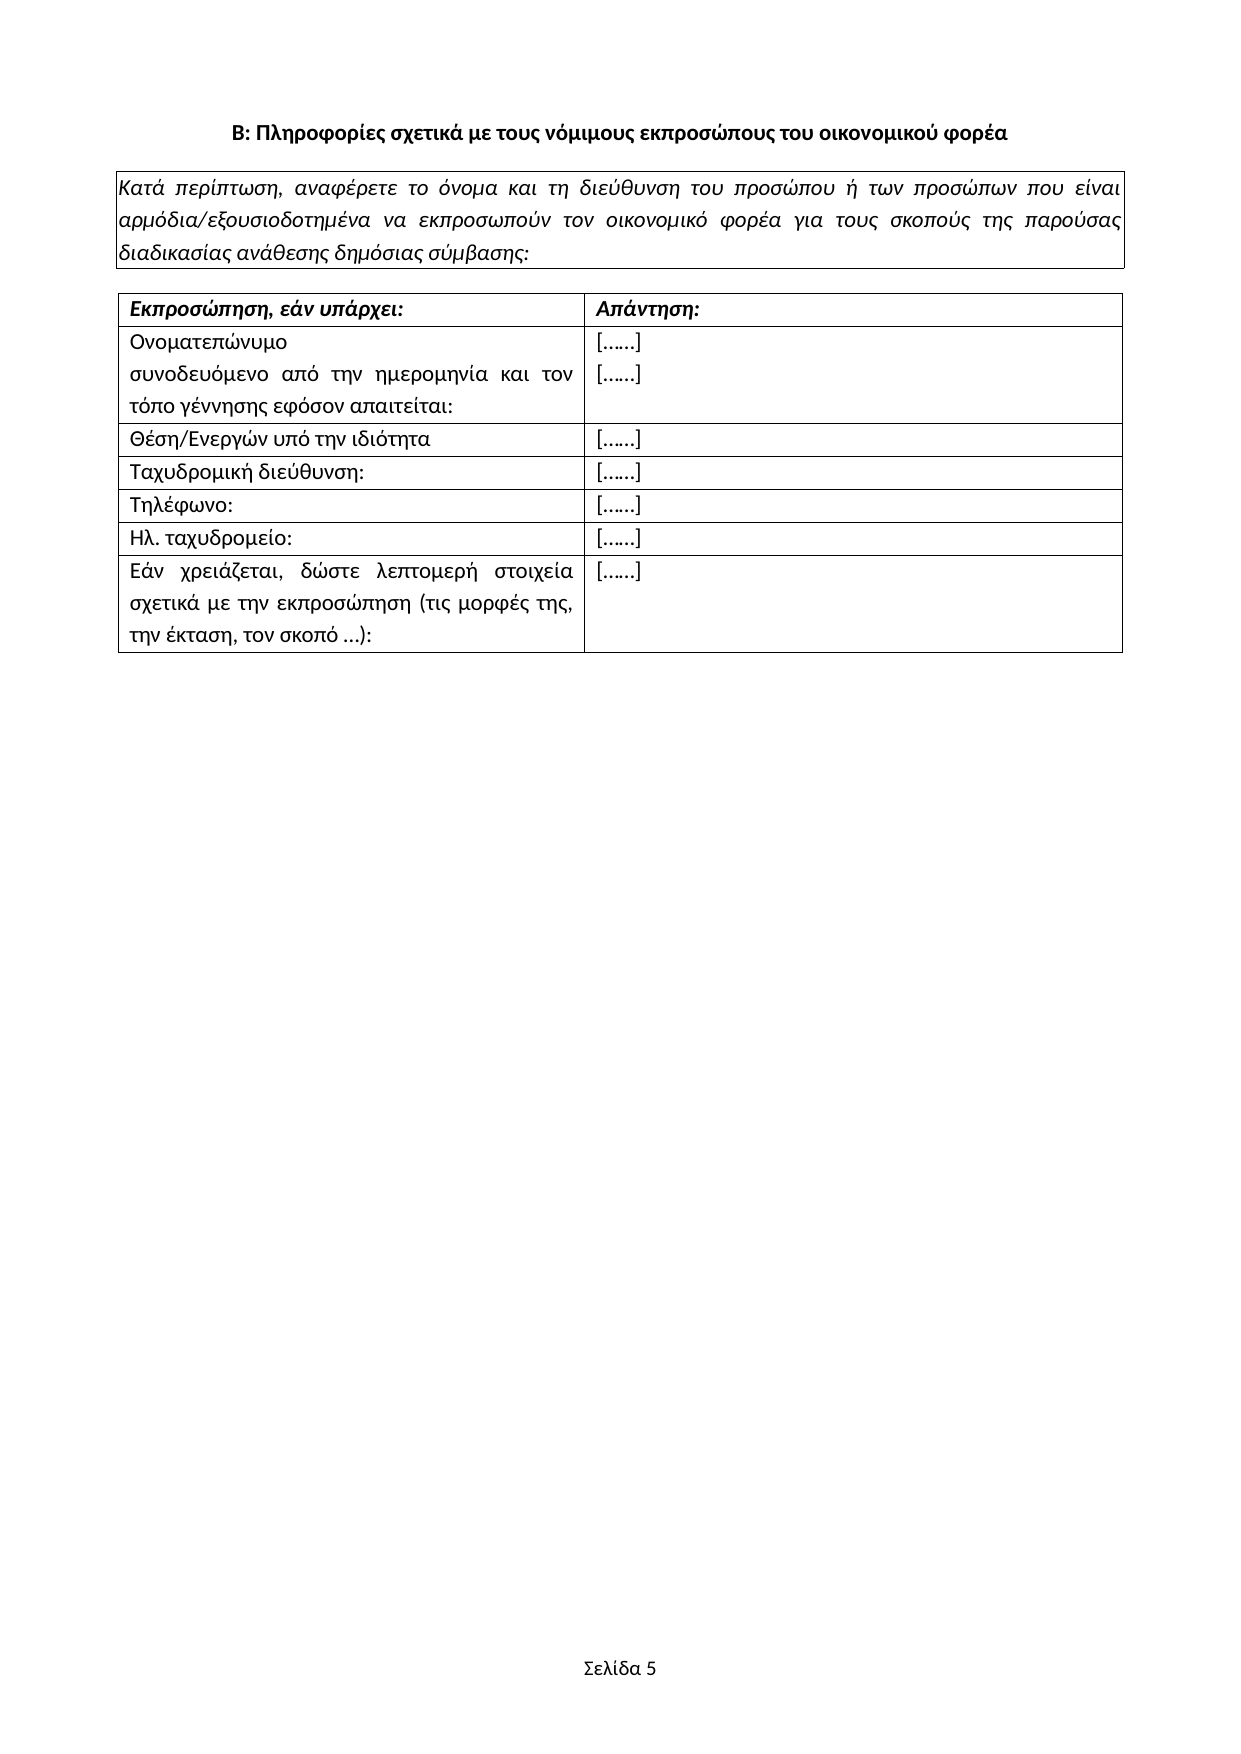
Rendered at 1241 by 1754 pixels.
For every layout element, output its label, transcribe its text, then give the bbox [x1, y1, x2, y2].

table_cell [……] [585, 457, 1122, 489]
table_cell Τηλέφωνο: [119, 490, 584, 522]
table_cell Εάν χρειάζεται, δώστε λεπτομερή στοιχεία σχετικά με την εκπροσώπηση (τις μορφές της, την έκταση, τον σκοπό …): [119, 556, 584, 652]
table_header Απάντηση: [585, 294, 1122, 326]
table_header Εκπροσώπηση, εάν υπάρχει: [119, 294, 584, 326]
table_cell Θέση/Ενεργών υπό την ιδιότητα [119, 424, 584, 456]
text Β: Πληροφορίες σχετικά με τους νόμιμους εκπροσώπους του οικονομικού φορέα [118, 118, 1122, 146]
table_cell [……] [……] [585, 327, 1122, 423]
table_cell Ταχυδρομική διεύθυνση: [119, 457, 584, 489]
table_cell [……] [585, 490, 1122, 522]
text Κατά περίπτωση, αναφέρετε το όνομα και τη διεύθυνση του προσώπου ή των προσώπων που είναι αρμόδια/εξουσιοδοτημένα να εκπροσωπούν τον οικονομικό φορέα για τους σκοπούς της παρούσας διαδικασίας ανάθεσης δημόσιας σύμβασης: [117, 172, 1124, 268]
table_cell [……] [585, 523, 1122, 555]
table_cell Ηλ. ταχυδρομείο: [119, 523, 584, 555]
table_cell [……] [585, 556, 1122, 652]
table_cell Ονοματεπώνυμο συνοδευόμενο από την ημερομηνία και τον τόπο γέννησης εφόσον απαιτείται: [119, 327, 584, 423]
table_cell [……] [585, 424, 1122, 456]
